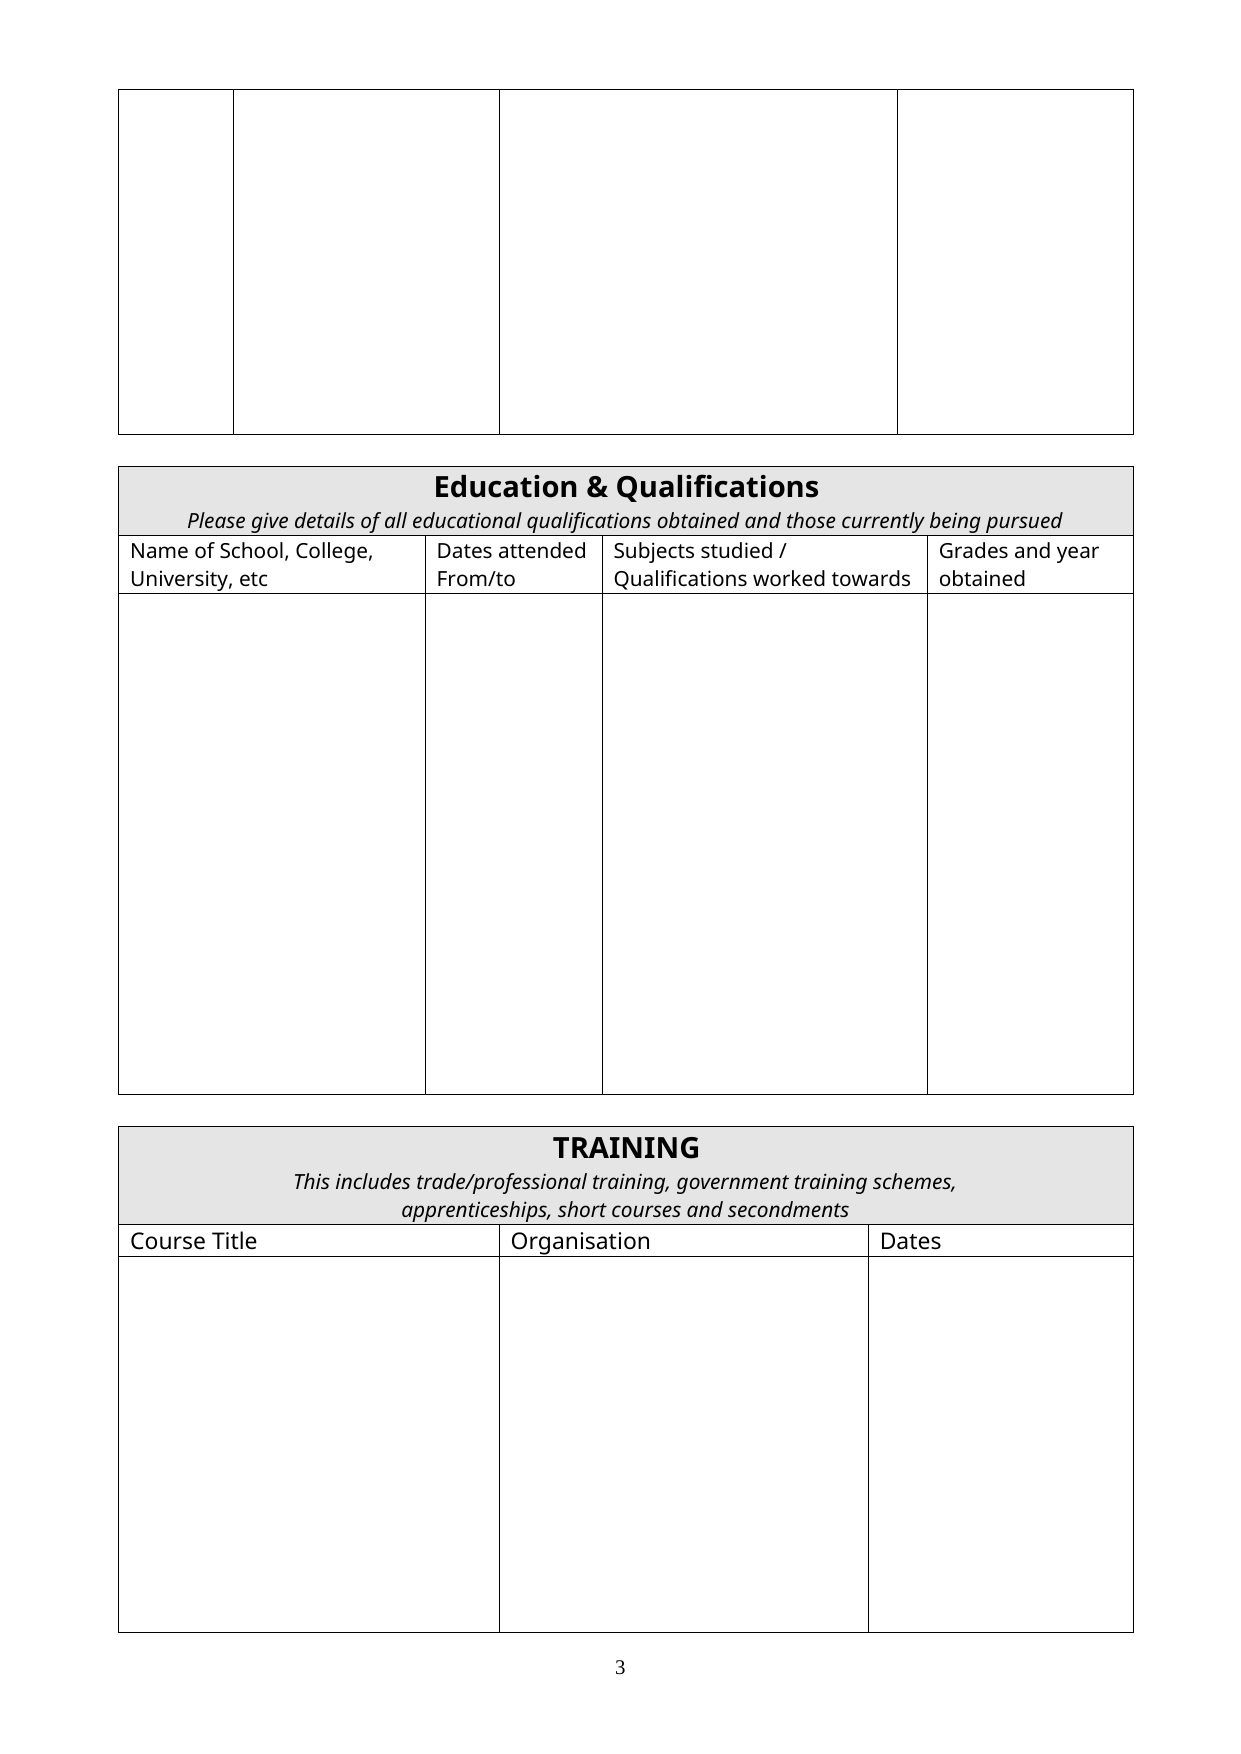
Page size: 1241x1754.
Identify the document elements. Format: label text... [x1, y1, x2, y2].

table_header TRAINING This includes trade/professional training, government training schemes, apprenticeships, short courses and secondments [119, 1127, 1133, 1224]
table_cell Subjects studied / Qualifications worked towards [603, 536, 927, 593]
table_cell [898, 90, 1133, 433]
table_cell [426, 594, 602, 1094]
table_cell [119, 1257, 499, 1632]
table_cell [119, 90, 233, 433]
table_cell Dates attended From/to [426, 536, 602, 593]
table_cell Name of School, College, University, etc [119, 536, 425, 593]
table_header Education & Qualifications Please give details of all educational qualifications obtained and those currently being pursued [119, 467, 1133, 535]
table_cell [928, 594, 1133, 1094]
table_cell Dates [869, 1225, 1133, 1256]
table_cell Grades and year obtained [928, 536, 1133, 593]
table_cell [234, 90, 499, 433]
table_cell Course Title [119, 1225, 499, 1256]
table_cell Organisation [500, 1225, 868, 1256]
table_cell [603, 594, 927, 1094]
table_cell [500, 90, 897, 433]
table_cell [500, 1257, 868, 1632]
table_cell [869, 1257, 1133, 1632]
table_cell [119, 594, 425, 1094]
